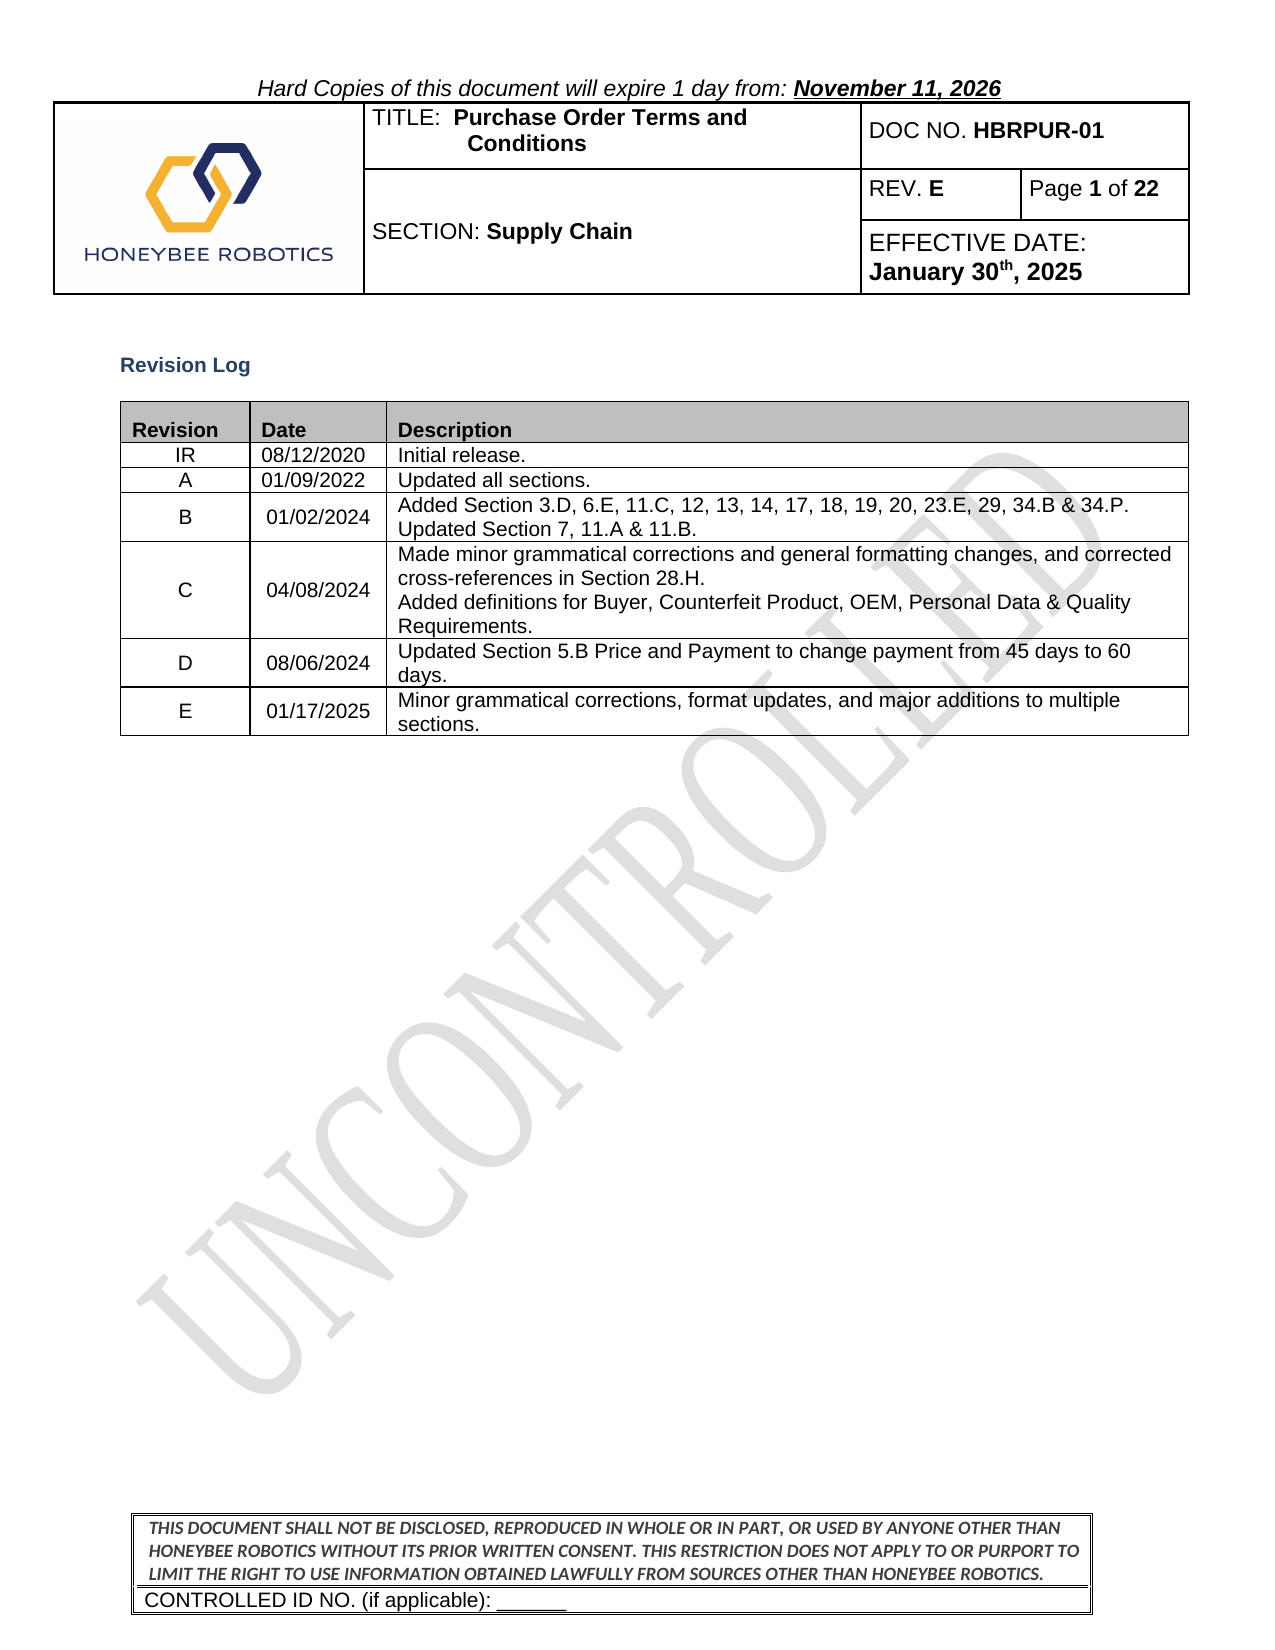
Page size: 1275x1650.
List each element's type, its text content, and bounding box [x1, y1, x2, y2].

table_cell 08/12/2020 [251, 443, 386, 467]
table_cell Updated all sections. [387, 468, 1188, 492]
table_cell 01/02/2024 [251, 493, 386, 541]
table_cell Initial release. [387, 443, 1188, 467]
table_cell Updated Section 5.B Price and Payment to change payment from 45 days to 60 days. [387, 639, 1188, 686]
table_cell Added Section 3.D, 6.E, 11.C, 12, 13, 14, 17, 18, 19, 20, 23.E, 29, 34.B & 34.P. Updated Section 7, 11.A & 11.B. [387, 493, 1188, 541]
table_cell 01/09/2022 [251, 468, 386, 492]
text Revision Log [120, 353, 1140, 377]
table_cell Made minor grammatical corrections and general formatting changes, and corrected cross-references in Section 28.H. Added definitions for Buyer, Counterfeit Product, OEM, Personal Data & Quality Requirements. [387, 542, 1188, 637]
table_cell 08/06/2024 [251, 639, 386, 686]
table_cell 04/08/2024 [251, 542, 386, 637]
table_cell IR [121, 443, 249, 467]
table_cell Minor grammatical corrections, format updates, and major additions to multiple sections. [387, 688, 1188, 735]
picture [56, 116, 362, 289]
table_cell B [121, 493, 249, 541]
table_header Date [251, 402, 386, 442]
table_cell E [121, 688, 249, 735]
table_header Revision [121, 402, 249, 442]
table_cell D [121, 639, 249, 686]
table_cell A [121, 468, 249, 492]
table_cell C [121, 542, 249, 637]
table_header Description [387, 402, 1188, 442]
table_cell 01/17/2025 [251, 688, 386, 735]
